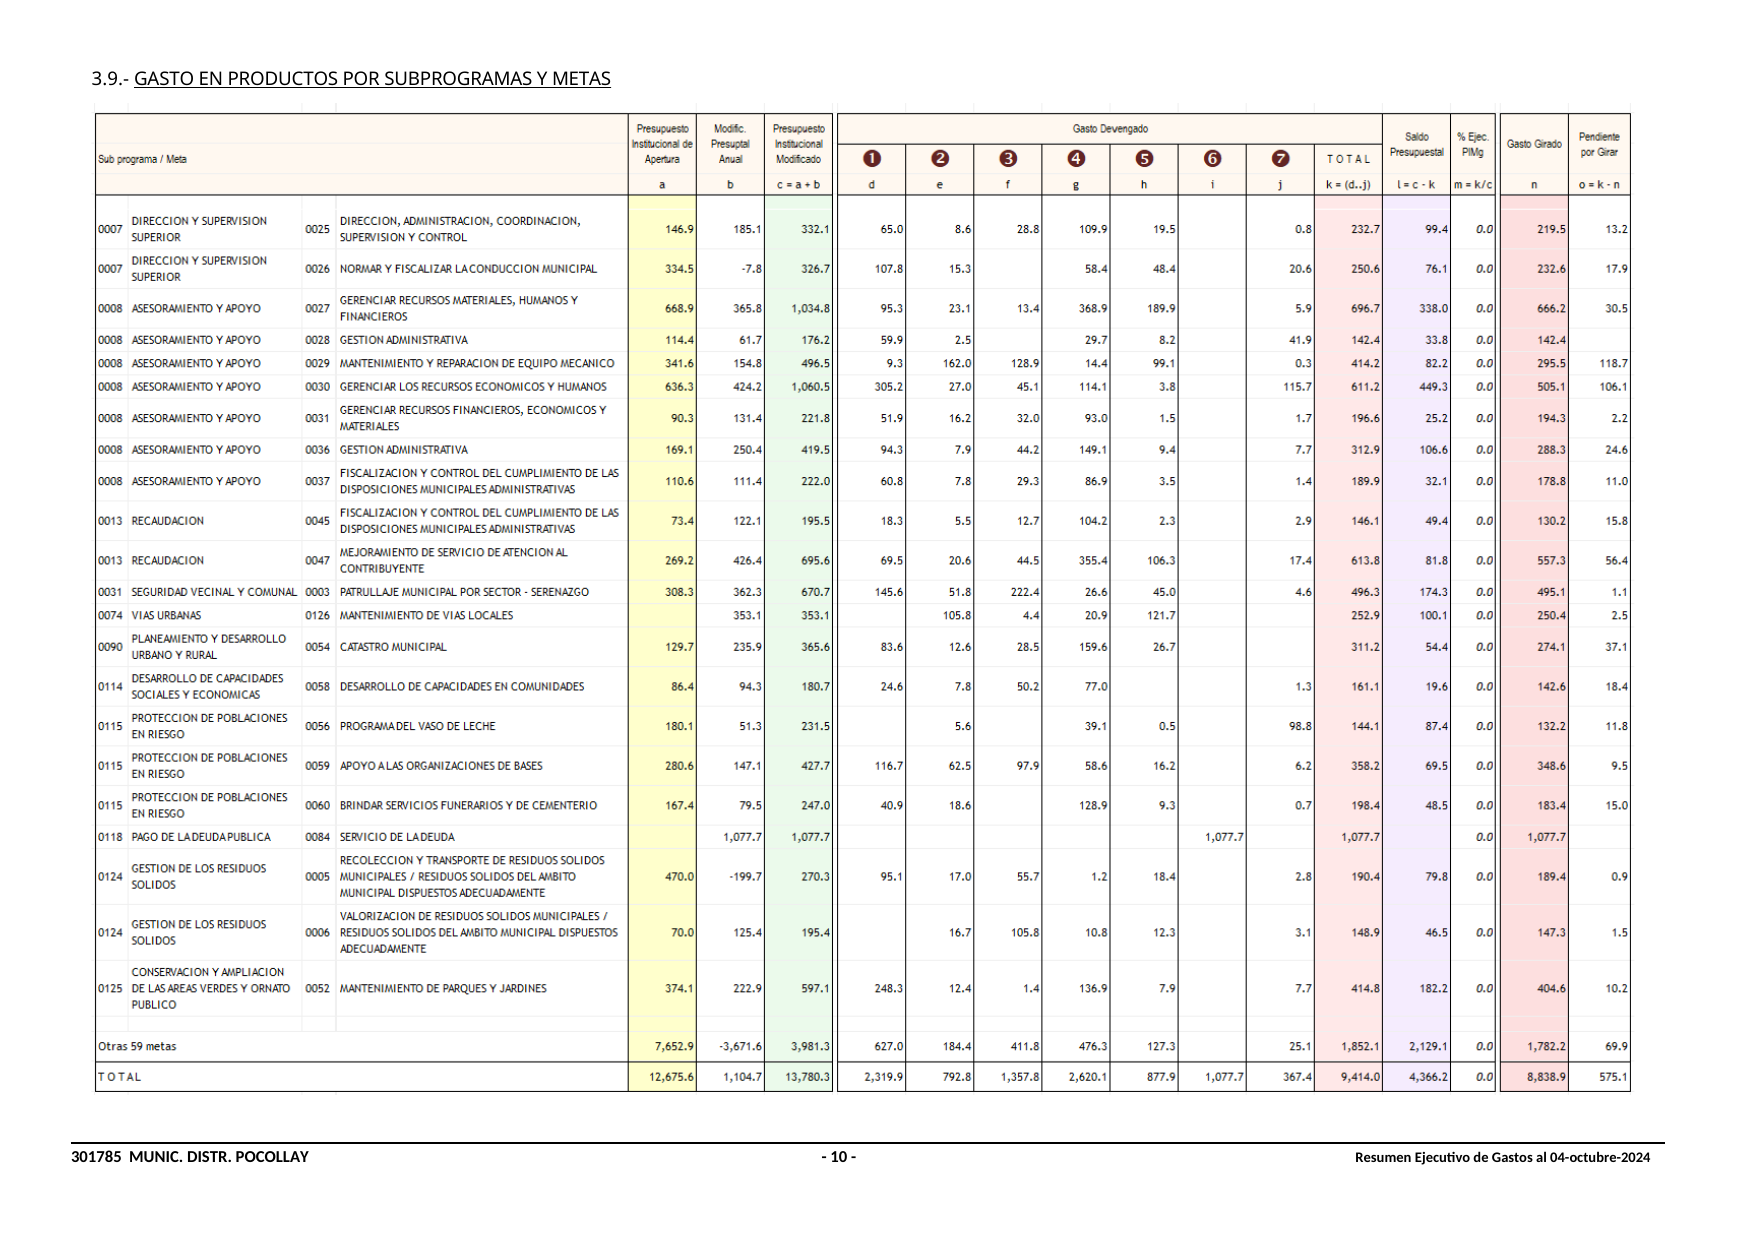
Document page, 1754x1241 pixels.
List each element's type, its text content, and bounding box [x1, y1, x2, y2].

picture [91, 103, 1635, 1095]
table_header 3.9.- GASTO EN PRODUCTOS POR SUBPROGRAMAS Y METAS [71, 59, 1650, 1107]
